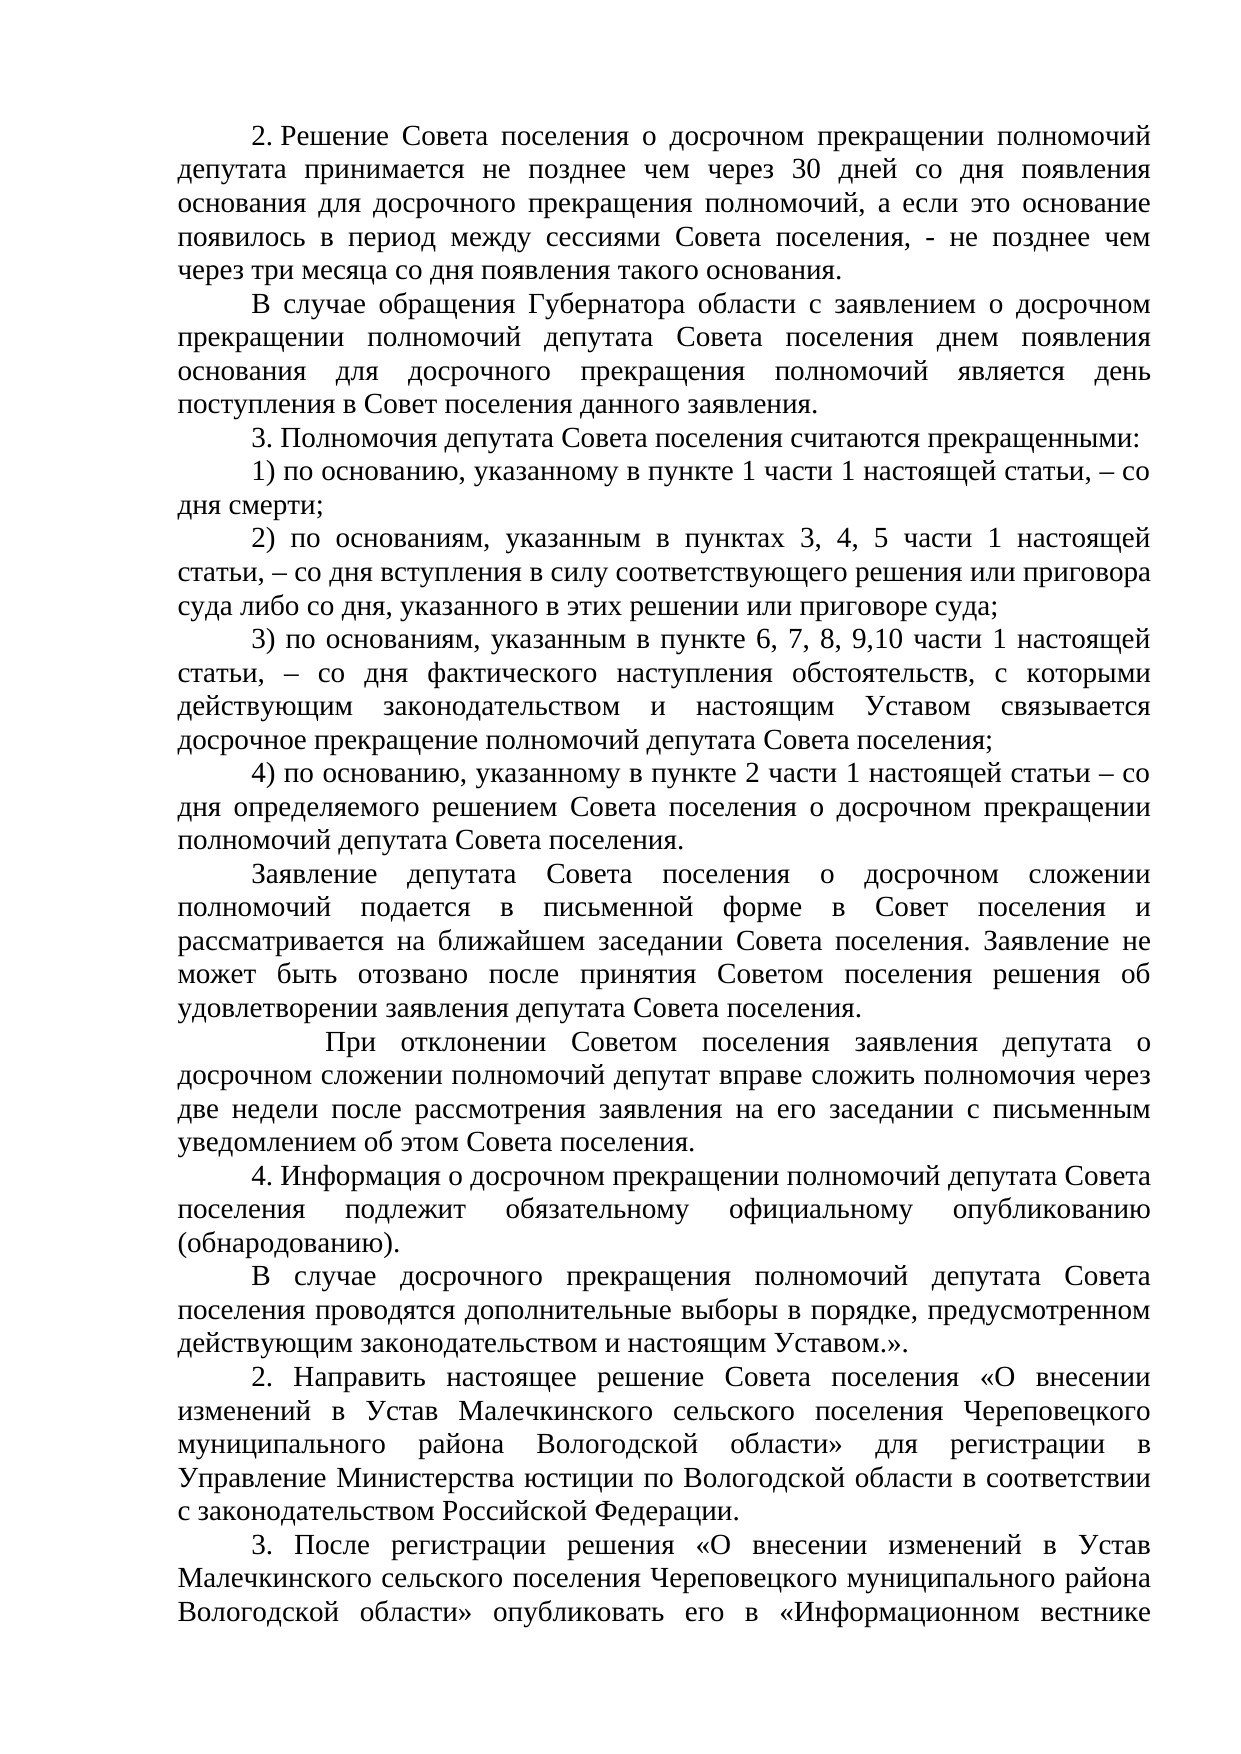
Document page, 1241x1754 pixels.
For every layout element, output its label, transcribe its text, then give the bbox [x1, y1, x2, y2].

text 2) по основаниям, указанным в пунктах 3, 4, 5 части 1 настоящей статьи, – со дня вступления в силу соответствующего решения или приговора суда либо со дня, указанного в этих решении или приговоре суда; [177, 521, 1152, 621]
text 4. Информация о досрочном прекращении полномочий депутата Совета поселения подлежит обязательному официальному опубликованию (обнародованию). [177, 1158, 1152, 1258]
text 2. Направить настоящее решение Совета поселения «О внесении изменений в Устав Малечкинского сельского поселения Череповецкого муниципального района Вологодской области» для регистрации в Управление Министерства юстиции по Вологодской области в соответствии с законодательством Российской Федерации. [177, 1359, 1152, 1527]
text 2. Решение Совета поселения о досрочном прекращении полномочий депутата принимается не позднее чем через 30 дней со дня появления основания для досрочного прекращения полномочий, а если это основание появилось в период между сессиями Совета поселения, - не позднее чем через три месяца со дня появления такого основания. [177, 118, 1152, 286]
text 4) по основанию, указанному в пункте 2 части 1 настоящей статьи – со дня определяемого решением Совета поселения о досрочном прекращении полномочий депутата Совета поселения. [177, 755, 1152, 856]
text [177, 1527, 1152, 1627]
text 1) по основанию, указанному в пункте 1 части 1 настоящей статьи, – со дня смерти; [177, 453, 1152, 521]
text 3. Полномочия депутата Совета поселения считаются прекращенными: [177, 420, 1152, 453]
text При отклонении Советом поселения заявления депутата о досрочном сложении полномочий депутат вправе сложить полномочия через две недели после рассмотрения заявления на его заседании с письменным уведомлением об этом Совета поселения. [177, 1024, 1152, 1158]
text В случае обращения Губернатора области с заявлением о досрочном прекращении полномочий депутата Совета поселения днем появления основания для досрочного прекращения полномочий является день поступления в Совет поселения данного заявления. [177, 286, 1152, 420]
text 3) по основаниям, указанным в пункте 6, 7, 8, 9,10 части 1 настоящей статьи, – со дня фактического наступления обстоятельств, с которыми действующим законодательством и настоящим Уставом связывается досрочное прекращение полномочий депутата Совета поселения; [177, 621, 1152, 755]
text В случае досрочного прекращения полномочий депутата Совета поселения проводятся дополнительные выборы в порядке, предусмотренном действующим законодательством и настоящим Уставом.». [177, 1258, 1152, 1359]
text Заявление депутата Совета поселения о досрочном сложении полномочий подается в письменной форме в Совет поселения и рассматривается на ближайшем заседании Совета поселения. Заявление не может быть отозвано после принятия Советом поселения решения об удовлетворении заявления депутата Совета поселения. [177, 856, 1152, 1024]
